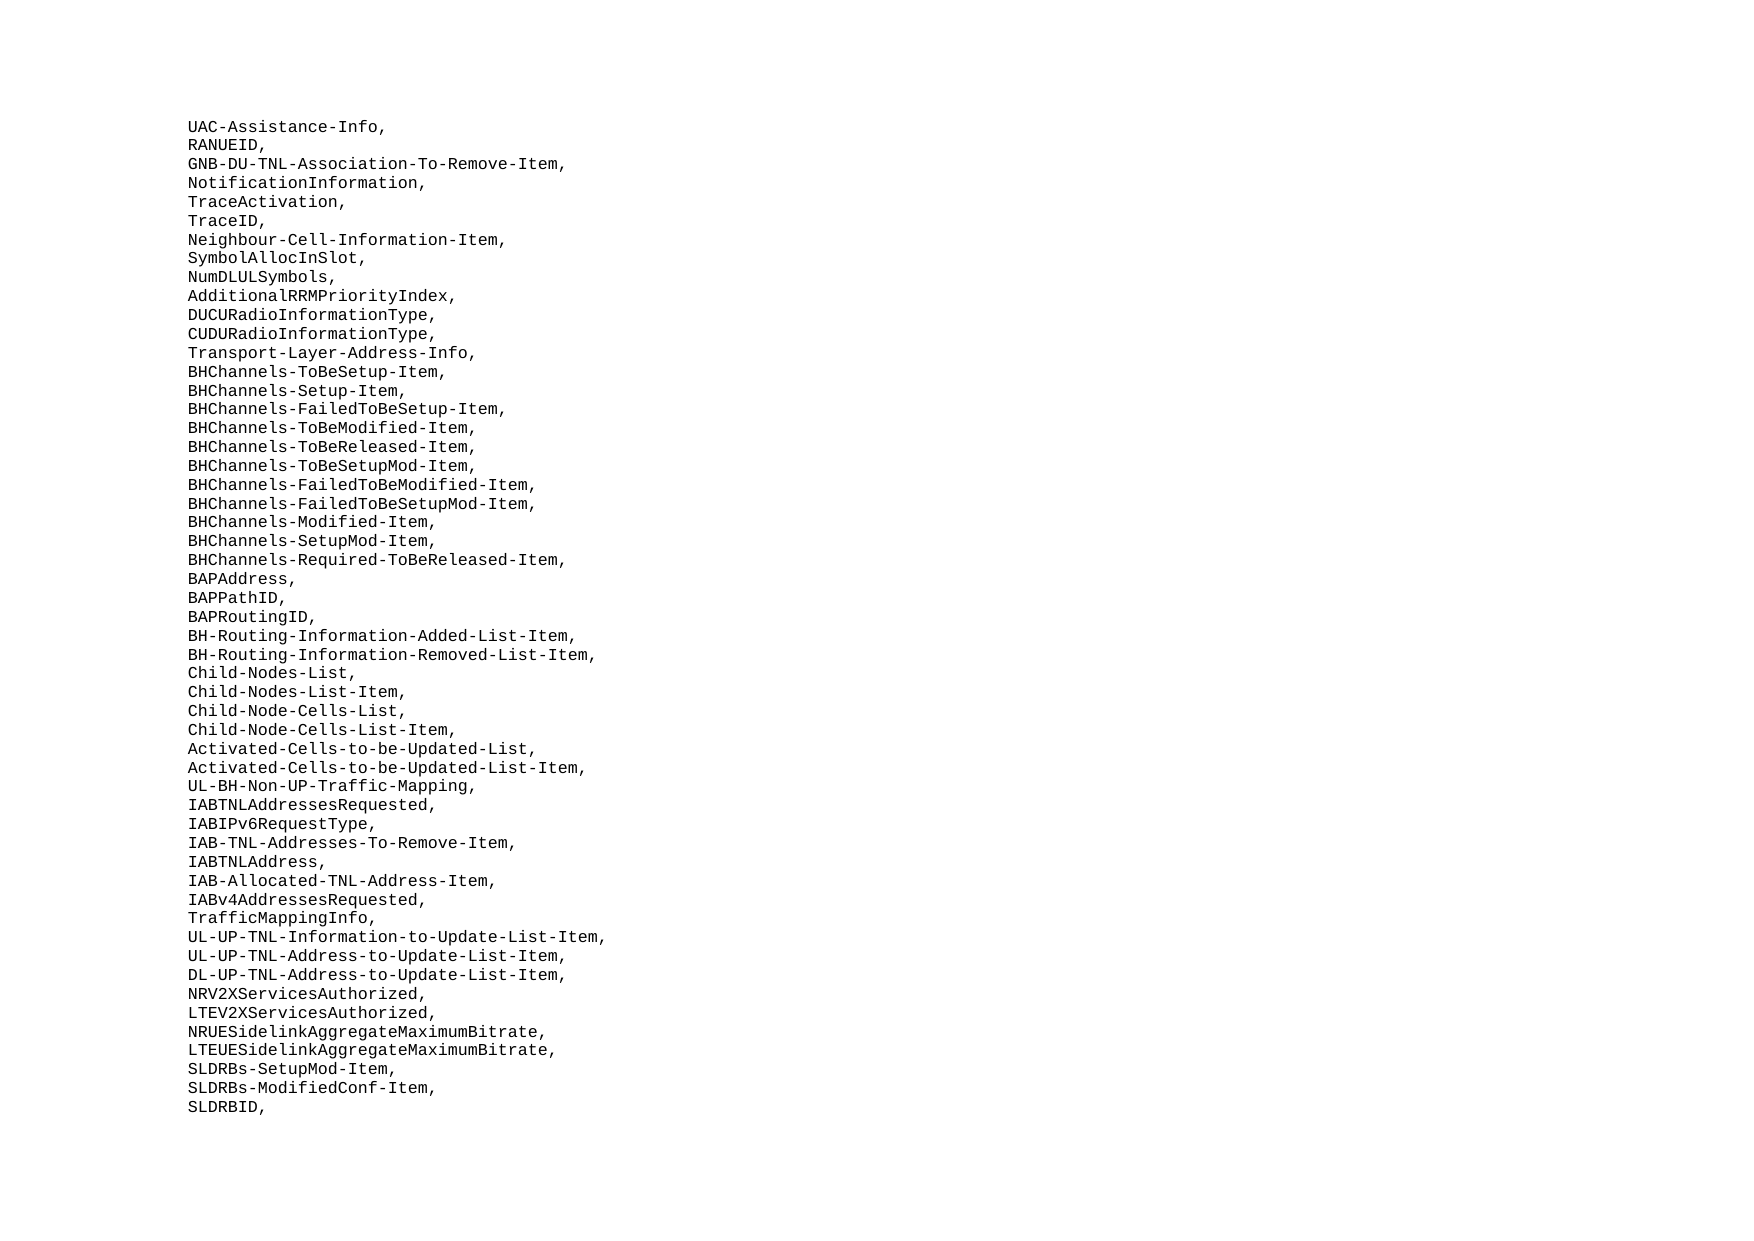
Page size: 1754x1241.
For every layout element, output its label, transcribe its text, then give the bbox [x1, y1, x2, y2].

text IABTNLAddressesRequested, [148, 797, 1636, 816]
text BHChannels-Modified-Item, [148, 514, 1636, 533]
text Activated-Cells-to-be-Updated-List, [148, 740, 1636, 759]
text BHChannels-FailedToBeSetupMod-Item, [148, 495, 1636, 514]
text BHChannels-FailedToBeModified-Item, [148, 476, 1636, 495]
text GNB-DU-TNL-Association-To-Remove-Item, [148, 156, 1636, 175]
text Activated-Cells-to-be-Updated-List-Item, [148, 759, 1636, 778]
text UL-UP-TNL-Information-to-Update-List-Item, [148, 929, 1636, 948]
text NotificationInformation, [148, 175, 1636, 193]
text SLDRBs-ModifiedConf-Item, [148, 1080, 1636, 1098]
text BAPRoutingID, [148, 608, 1636, 627]
text DL-UP-TNL-Address-to-Update-List-Item, [148, 967, 1636, 985]
text IABTNLAddress, [148, 853, 1636, 872]
text Transport-Layer-Address-Info, [148, 344, 1636, 363]
text CUDURadioInformationType, [148, 326, 1636, 344]
text BHChannels-Setup-Item, [148, 382, 1636, 401]
text IABv4AddressesRequested, [148, 891, 1636, 910]
text SLDRBs-SetupMod-Item, [148, 1061, 1636, 1080]
text AdditionalRRMPriorityIndex, [148, 288, 1636, 307]
text Child-Node-Cells-List-Item, [148, 721, 1636, 740]
text BAPPathID, [148, 589, 1636, 608]
text NRV2XServicesAuthorized, [148, 985, 1636, 1004]
text IABIPv6RequestType, [148, 816, 1636, 834]
text SymbolAllocInSlot, [148, 250, 1636, 269]
text UAC-Assistance-Info, [148, 118, 1636, 137]
text NumDLULSymbols, [148, 269, 1636, 288]
text IAB-TNL-Addresses-To-Remove-Item, [148, 834, 1636, 853]
text BHChannels-ToBeReleased-Item, [148, 439, 1636, 457]
text IAB-Allocated-TNL-Address-Item, [148, 872, 1636, 891]
text BH-Routing-Information-Added-List-Item, [148, 627, 1636, 646]
text BHChannels-ToBeModified-Item, [148, 420, 1636, 439]
text BAPAddress, [148, 571, 1636, 589]
text DUCURadioInformationType, [148, 307, 1636, 326]
text BHChannels-FailedToBeSetup-Item, [148, 401, 1636, 420]
text BH-Routing-Information-Removed-List-Item, [148, 646, 1636, 665]
text Child-Node-Cells-List, [148, 703, 1636, 721]
text UL-BH-Non-UP-Traffic-Mapping, [148, 778, 1636, 797]
text LTEV2XServicesAuthorized, [148, 1004, 1636, 1023]
text BHChannels-SetupMod-Item, [148, 533, 1636, 552]
text BHChannels-ToBeSetup-Item, [148, 363, 1636, 382]
text RANUEID, [148, 137, 1636, 156]
text BHChannels-Required-ToBeReleased-Item, [148, 552, 1636, 571]
text SLDRBID, [148, 1098, 1636, 1117]
text Neighbour-Cell-Information-Item, [148, 231, 1636, 250]
text Child-Nodes-List-Item, [148, 684, 1636, 703]
text TraceActivation, [148, 193, 1636, 212]
text TrafficMappingInfo, [148, 910, 1636, 929]
text TraceID, [148, 212, 1636, 231]
text BHChannels-ToBeSetupMod-Item, [148, 457, 1636, 476]
text LTEUESidelinkAggregateMaximumBitrate, [148, 1042, 1636, 1061]
text Child-Nodes-List, [148, 665, 1636, 684]
text UL-UP-TNL-Address-to-Update-List-Item, [148, 948, 1636, 967]
text NRUESidelinkAggregateMaximumBitrate, [148, 1023, 1636, 1042]
